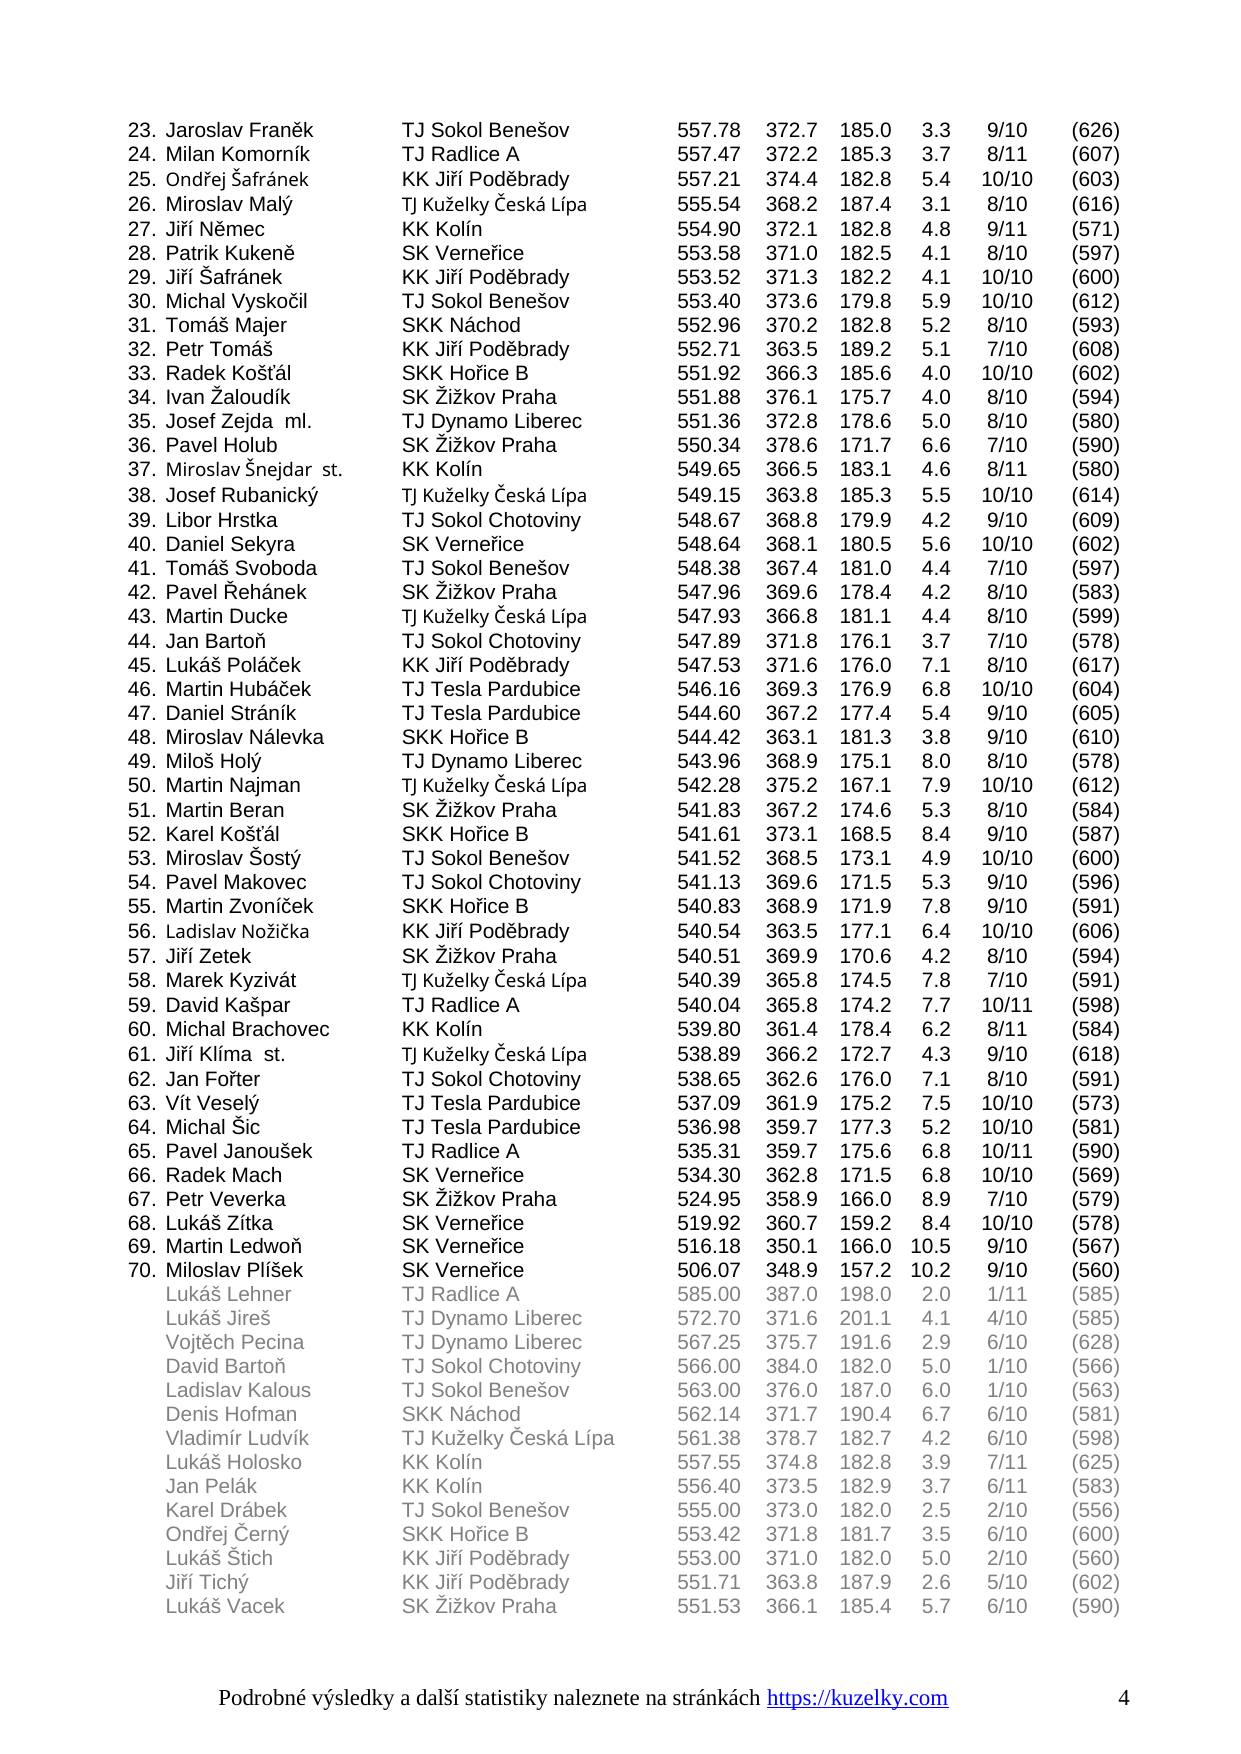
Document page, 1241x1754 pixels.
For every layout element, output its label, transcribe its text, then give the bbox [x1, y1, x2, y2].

text 31. Tomáš Majer SKK Náchod 552.96 370.2 182.8 5.2 8/10 (593) [106, 313, 1134, 337]
text 37. Miroslav Šnejdar st. KK Kolín 549.65 366.5 183.1 4.6 8/11 (580) [106, 457, 1134, 482]
text Vojtěch Pecina TJ Dynamo Liberec 567.25 375.7 191.6 2.9 6/10 (628) [106, 1330, 1134, 1354]
text 30. Michal Vyskočil TJ Sokol Benešov 553.40 373.6 179.8 5.9 10/10 (612) [106, 289, 1134, 313]
text 29. Jiří Šafránek KK Jiří Poděbrady 553.52 371.3 182.2 4.1 10/10 (600) [106, 265, 1134, 289]
text 23. Jaroslav Franěk TJ Sokol Benešov 557.78 372.7 185.0 3.3 9/10 (626) [106, 118, 1134, 142]
text 65. Pavel Janoušek TJ Radlice A 535.31 359.7 175.6 6.8 10/11 (590) [106, 1138, 1134, 1162]
text 61. Jiří Klíma st. TJ Kuželky Česká Lípa 538.89 366.2 172.7 4.3 9/10 (618) [106, 1041, 1134, 1067]
text 53. Miroslav Šostý TJ Sokol Benešov 541.52 368.5 173.1 4.9 10/10 (600) [106, 846, 1134, 870]
text David Bartoň TJ Sokol Chotoviny 566.00 384.0 182.0 5.0 1/10 (566) [106, 1354, 1134, 1378]
text 42. Pavel Řehánek SK Žižkov Praha 547.96 369.6 178.4 4.2 8/10 (583) [106, 579, 1134, 603]
text 68. Lukáš Zítka SK Verneřice 519.92 360.7 159.2 8.4 10/10 (578) [106, 1210, 1134, 1234]
text Lukáš Jireš TJ Dynamo Liberec 572.70 371.6 201.1 4.1 4/10 (585) [106, 1306, 1134, 1330]
text 67. Petr Veverka SK Žižkov Praha 524.95 358.9 166.0 8.9 7/10 (579) [106, 1186, 1134, 1210]
text 39. Libor Hrstka TJ Sokol Chotoviny 548.67 368.8 179.9 4.2 9/10 (609) [106, 508, 1134, 532]
text 55. Martin Zvoníček SKK Hořice B 540.83 368.9 171.9 7.8 9/10 (591) [106, 894, 1134, 918]
text 64. Michal Šic TJ Tesla Pardubice 536.98 359.7 177.3 5.2 10/10 (581) [106, 1114, 1134, 1138]
text 34. Ivan Žaloudík SK Žižkov Praha 551.88 376.1 175.7 4.0 8/10 (594) [106, 385, 1134, 409]
text 43. Martin Ducke TJ Kuželky Česká Lípa 547.93 366.8 181.1 4.4 8/10 (599) [106, 603, 1134, 629]
text 48. Miroslav Nálevka SKK Hořice B 544.42 363.1 181.3 3.8 9/10 (610) [106, 725, 1134, 749]
text 59. David Kašpar TJ Radlice A 540.04 365.8 174.2 7.7 10/11 (598) [106, 993, 1134, 1017]
text 54. Pavel Makovec TJ Sokol Chotoviny 541.13 369.6 171.5 5.3 9/10 (596) [106, 870, 1134, 894]
text 38. Josef Rubanický TJ Kuželky Česká Lípa 549.15 363.8 185.3 5.5 10/10 (614) [106, 482, 1134, 508]
text 56. Ladislav Nožička KK Jiří Poděbrady 540.54 363.5 177.1 6.4 10/10 (606) [106, 918, 1134, 944]
text Lukáš Holosko KK Kolín 557.55 374.8 182.8 3.9 7/11 (625) [106, 1450, 1134, 1474]
text 45. Lukáš Poláček KK Jiří Poděbrady 547.53 371.6 176.0 7.1 8/10 (617) [106, 653, 1134, 677]
text 25. Ondřej Šafránek KK Jiří Poděbrady 557.21 374.4 182.8 5.4 10/10 (603) [106, 166, 1134, 192]
text 26. Miroslav Malý TJ Kuželky Česká Lípa 555.54 368.2 187.4 3.1 8/10 (616) [106, 192, 1134, 217]
text 58. Marek Kyzivát TJ Kuželky Česká Lípa 540.39 365.8 174.5 7.8 7/10 (591) [106, 968, 1134, 993]
text 51. Martin Beran SK Žižkov Praha 541.83 367.2 174.6 5.3 8/10 (584) [106, 798, 1134, 822]
text Jan Pelák KK Kolín 556.40 373.5 182.9 3.7 6/11 (583) [106, 1474, 1134, 1498]
text 57. Jiří Zetek SK Žižkov Praha 540.51 369.9 170.6 4.2 8/10 (594) [106, 944, 1134, 968]
text 28. Patrik Kukeně SK Verneřice 553.58 371.0 182.5 4.1 8/10 (597) [106, 241, 1134, 265]
text 44. Jan Bartoň TJ Sokol Chotoviny 547.89 371.8 176.1 3.7 7/10 (578) [106, 629, 1134, 653]
text Vladimír Ludvík TJ Kuželky Česká Lípa 561.38 378.7 182.7 4.2 6/10 (598) [106, 1426, 1134, 1450]
text 70. Miloslav Plíšek SK Verneřice 506.07 348.9 157.2 10.2 9/10 (560) [106, 1258, 1134, 1282]
text Karel Drábek TJ Sokol Benešov 555.00 373.0 182.0 2.5 2/10 (556) [106, 1498, 1134, 1522]
text 41. Tomáš Svoboda TJ Sokol Benešov 548.38 367.4 181.0 4.4 7/10 (597) [106, 556, 1134, 579]
text Jiří Tichý KK Jiří Poděbrady 551.71 363.8 187.9 2.6 5/10 (602) [106, 1570, 1134, 1594]
text 60. Michal Brachovec KK Kolín 539.80 361.4 178.4 6.2 8/11 (584) [106, 1017, 1134, 1041]
text Lukáš Lehner TJ Radlice A 585.00 387.0 198.0 2.0 1/11 (585) [106, 1282, 1134, 1306]
text 36. Pavel Holub SK Žižkov Praha 550.34 378.6 171.7 6.6 7/10 (590) [106, 433, 1134, 457]
text Denis Hofman SKK Náchod 562.14 371.7 190.4 6.7 6/10 (581) [106, 1402, 1134, 1426]
text 52. Karel Košťál SKK Hořice B 541.61 373.1 168.5 8.4 9/10 (587) [106, 822, 1134, 846]
text 32. Petr Tomáš KK Jiří Poděbrady 552.71 363.5 189.2 5.1 7/10 (608) [106, 337, 1134, 361]
text 50. Martin Najman TJ Kuželky Česká Lípa 542.28 375.2 167.1 7.9 10/10 (612) [106, 773, 1134, 798]
text 24. Milan Komorník TJ Radlice A 557.47 372.2 185.3 3.7 8/11 (607) [106, 142, 1134, 166]
text 33. Radek Košťál SKK Hořice B 551.92 366.3 185.6 4.0 10/10 (602) [106, 361, 1134, 385]
text 66. Radek Mach SK Verneřice 534.30 362.8 171.5 6.8 10/10 (569) [106, 1162, 1134, 1186]
text 47. Daniel Stráník TJ Tesla Pardubice 544.60 367.2 177.4 5.4 9/10 (605) [106, 701, 1134, 725]
text Ladislav Kalous TJ Sokol Benešov 563.00 376.0 187.0 6.0 1/10 (563) [106, 1378, 1134, 1402]
text 46. Martin Hubáček TJ Tesla Pardubice 546.16 369.3 176.9 6.8 10/10 (604) [106, 677, 1134, 701]
text Ondřej Černý SKK Hořice B 553.42 371.8 181.7 3.5 6/10 (600) [106, 1522, 1134, 1546]
text 49. Miloš Holý TJ Dynamo Liberec 543.96 368.9 175.1 8.0 8/10 (578) [106, 749, 1134, 773]
text 62. Jan Fořter TJ Sokol Chotoviny 538.65 362.6 176.0 7.1 8/10 (591) [106, 1067, 1134, 1091]
text 69. Martin Ledwoň SK Verneřice 516.18 350.1 166.0 10.5 9/10 (567) [106, 1234, 1134, 1258]
text 35. Josef Zejda ml. TJ Dynamo Liberec 551.36 372.8 178.6 5.0 8/10 (580) [106, 409, 1134, 433]
text Lukáš Vacek SK Žižkov Praha 551.53 366.1 185.4 5.7 6/10 (590) [106, 1594, 1134, 1618]
text 27. Jiří Němec KK Kolín 554.90 372.1 182.8 4.8 9/11 (571) [106, 217, 1134, 241]
text Lukáš Štich KK Jiří Poděbrady 553.00 371.0 182.0 5.0 2/10 (560) [106, 1546, 1134, 1570]
text 40. Daniel Sekyra SK Verneřice 548.64 368.1 180.5 5.6 10/10 (602) [106, 532, 1134, 556]
text 63. Vít Veselý TJ Tesla Pardubice 537.09 361.9 175.2 7.5 10/10 (573) [106, 1091, 1134, 1114]
